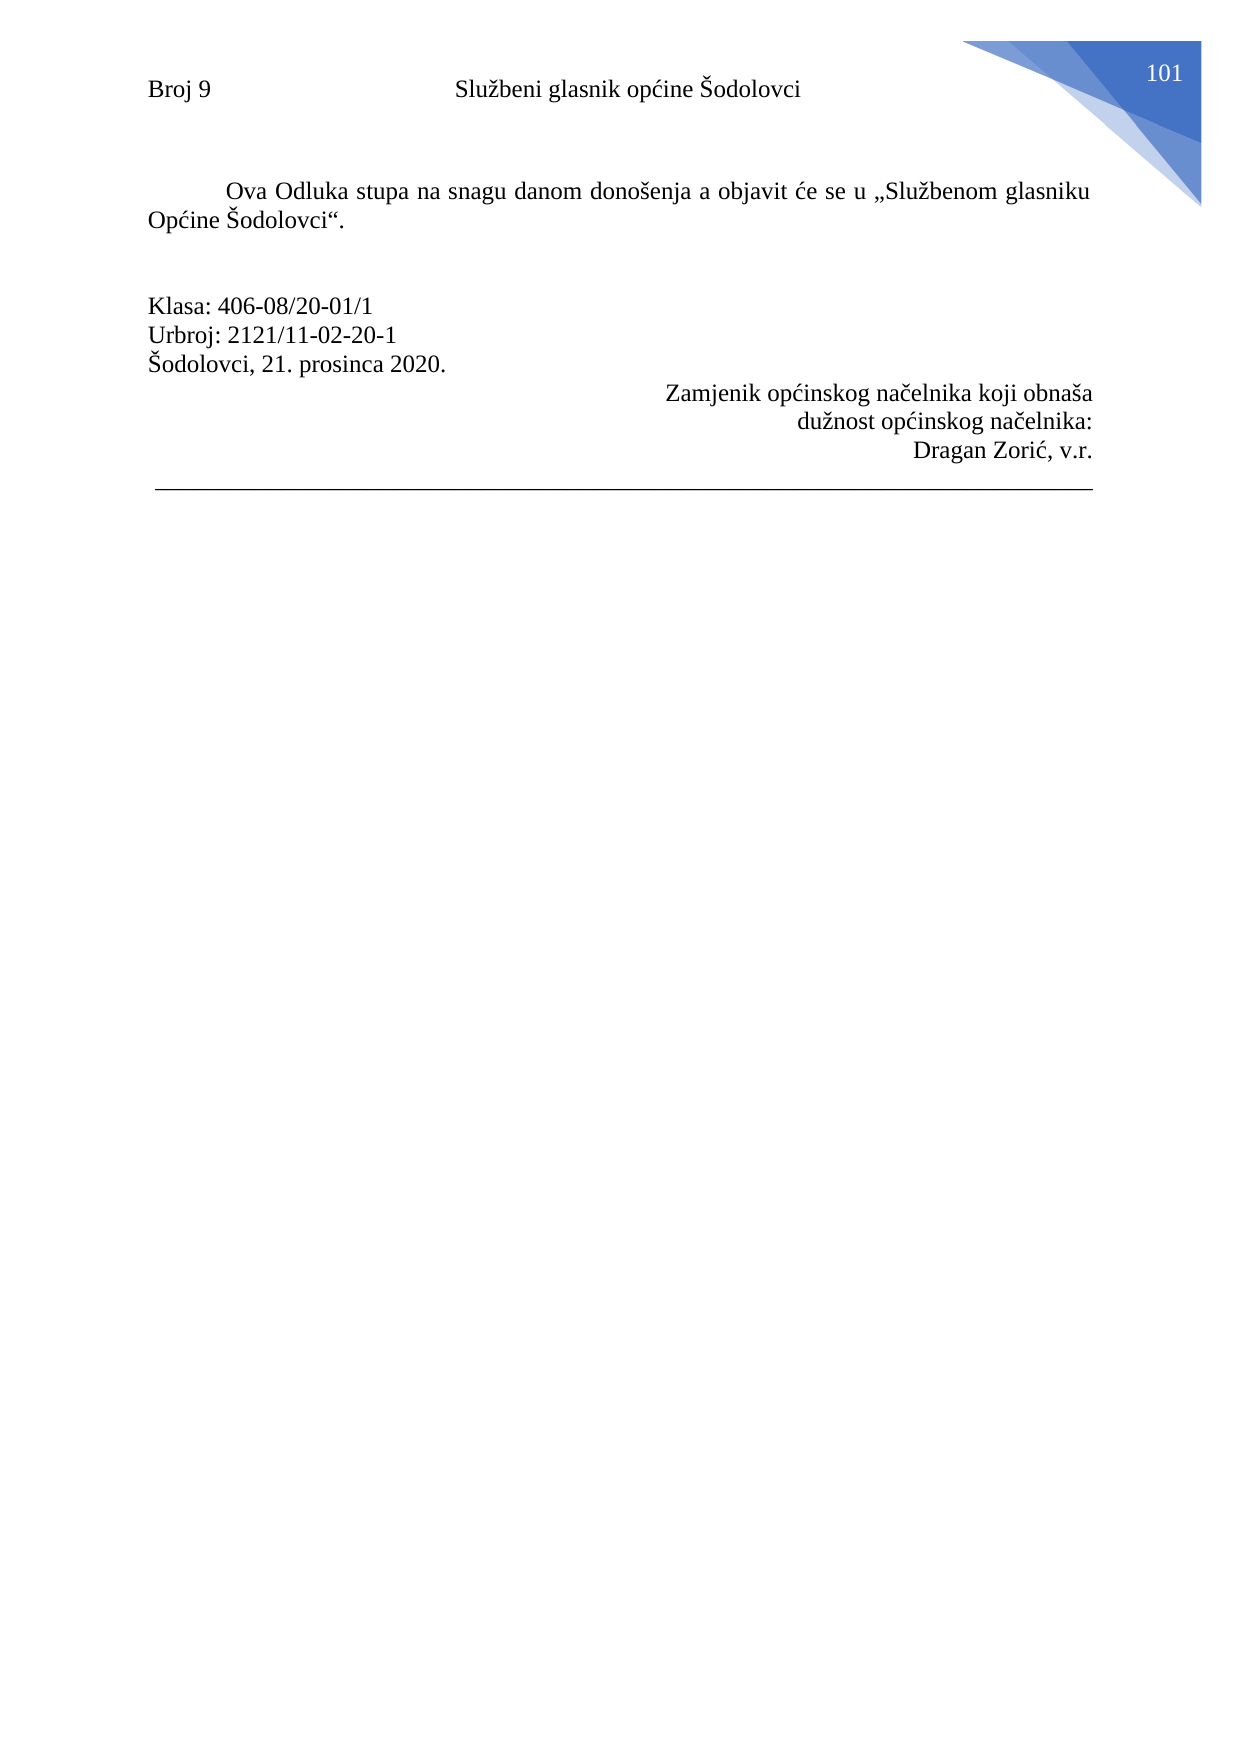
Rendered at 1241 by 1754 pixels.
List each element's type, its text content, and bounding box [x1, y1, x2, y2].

text dužnost općinskog načelnika: [148, 406, 1093, 435]
text Zamjenik općinskog načelnika koji obnaša [148, 378, 1093, 406]
text Urbroj: 2121/11-02-20-1 [148, 320, 1093, 349]
picture [962, 41, 1202, 207]
text Ova Odluka stupa na snagu danom donošenja a objavit će se u „Službenom glasniku Općine Šodolovci“. [148, 176, 1093, 234]
text Šodolovci, 21. prosinca 2020. [148, 349, 1093, 378]
text ___________________________________________________________________________ [148, 464, 1093, 493]
text Klasa: 406-08/20-01/1 [148, 291, 1093, 320]
text Dragan Zorić, v.r. [148, 435, 1093, 464]
